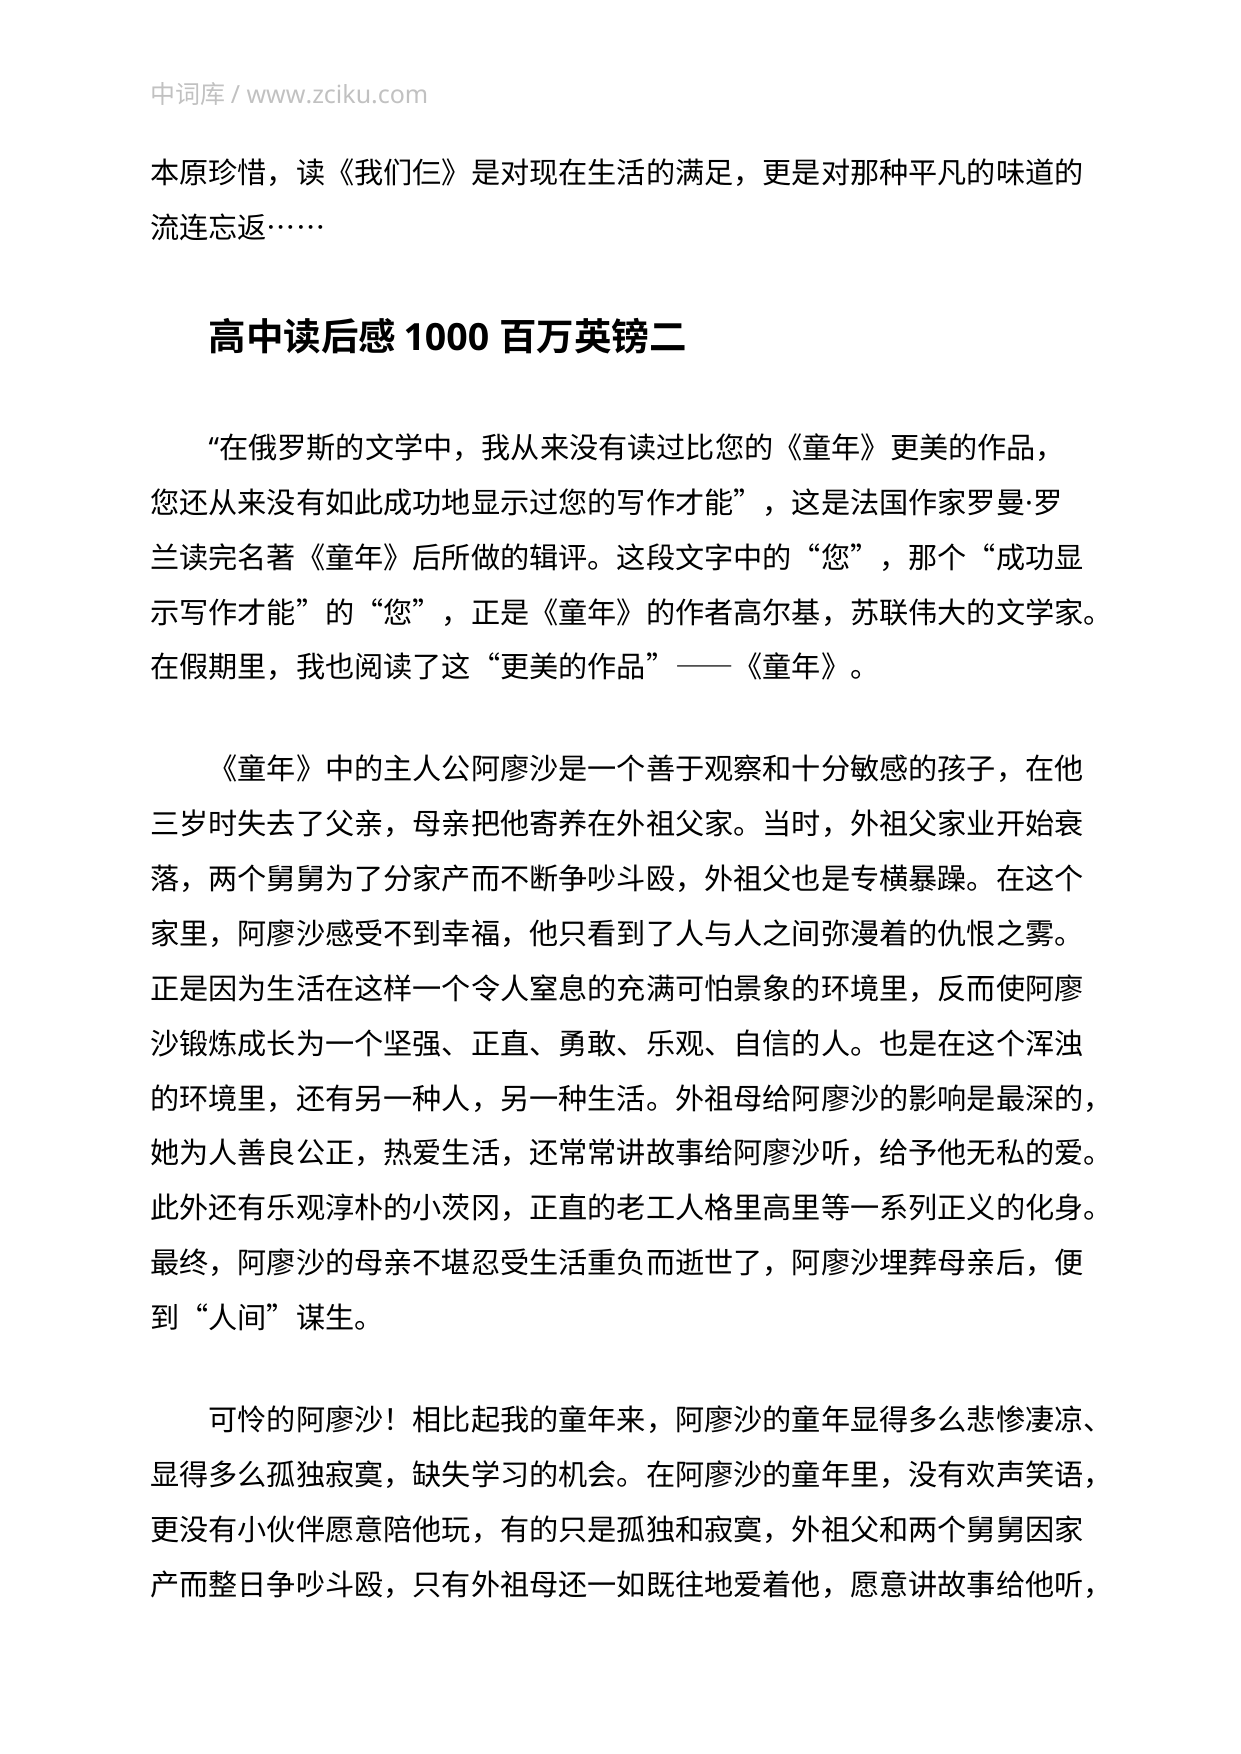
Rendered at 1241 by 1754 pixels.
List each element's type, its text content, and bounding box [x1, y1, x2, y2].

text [150, 150, 1090, 247]
text 高中读后感1000 百万英镑二 [150, 307, 1090, 361]
text 《童年》中的主人公阿廖沙是一个善于观察和十分敏感的孩子，在他三岁时失去了父亲，母亲把他寄养在外祖父家。当时，外祖父家业开始衰落，两个舅舅为了分家产而不断争吵斗殴，外祖父也是专横暴躁。在这个家里，阿廖沙感受不到幸福，他只看到了人与人之间弥漫着的仇恨之雾。正是因为生活在这样一个令人窒息的充满可怕景象的环境里，反而使阿廖沙锻炼成长为一个坚强、正直、勇敢、乐观、自信的人。也是在这个浑浊的环境里，还有另一种人，另一种生活。外祖母给阿廖沙的影响是最深的，她为人善良公正，热爱生活，还常常讲故事给阿廖沙听，给予他无私的爱。此外还有乐观淳朴的小茨冈，正直的老工人格里高里等一系列正义的化身。最终，阿廖沙的母亲不堪忍受生活重负而逝世了，阿廖沙埋葬母亲后，便到“人间”谋生。 [150, 746, 1090, 1337]
text “在俄罗斯的文学中，我从来没有读过比您的《童年》更美的作品，您还从来没有如此成功地显示过您的写作才能”，这是法国作家罗曼·罗兰读完名著《童年》后所做的辑评。这段文字中的“您”，那个“成功显示写作才能”的“您”，正是《童年》的作者高尔基，苏联伟大的文学家。在假期里，我也阅读了这“更美的作品”——《童年》。 [150, 424, 1090, 686]
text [150, 1397, 1090, 1603]
